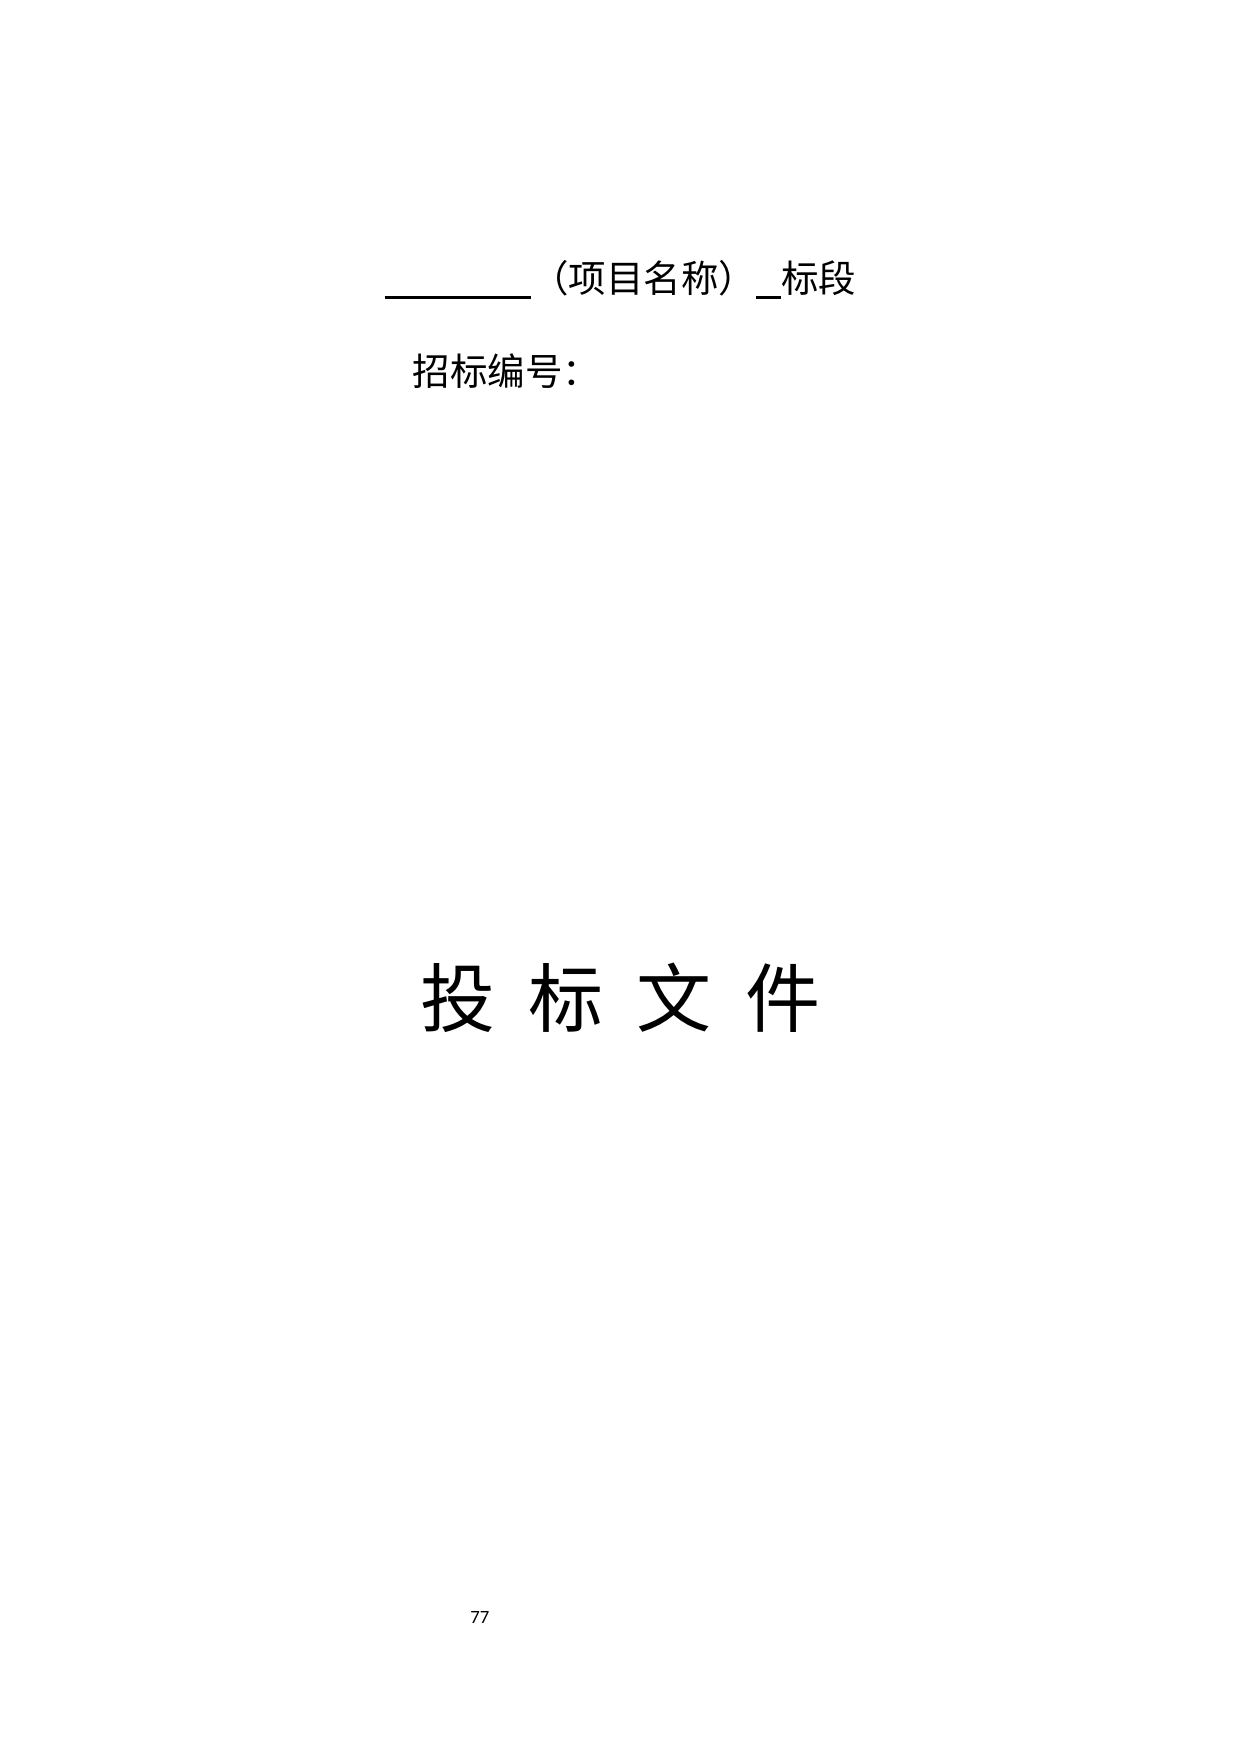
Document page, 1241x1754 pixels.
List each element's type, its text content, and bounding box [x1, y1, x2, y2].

text 招标编号： [112, 336, 1128, 401]
text 投 标 文 件 [112, 929, 1128, 1059]
text （项目名称） 标段 [112, 244, 1128, 309]
